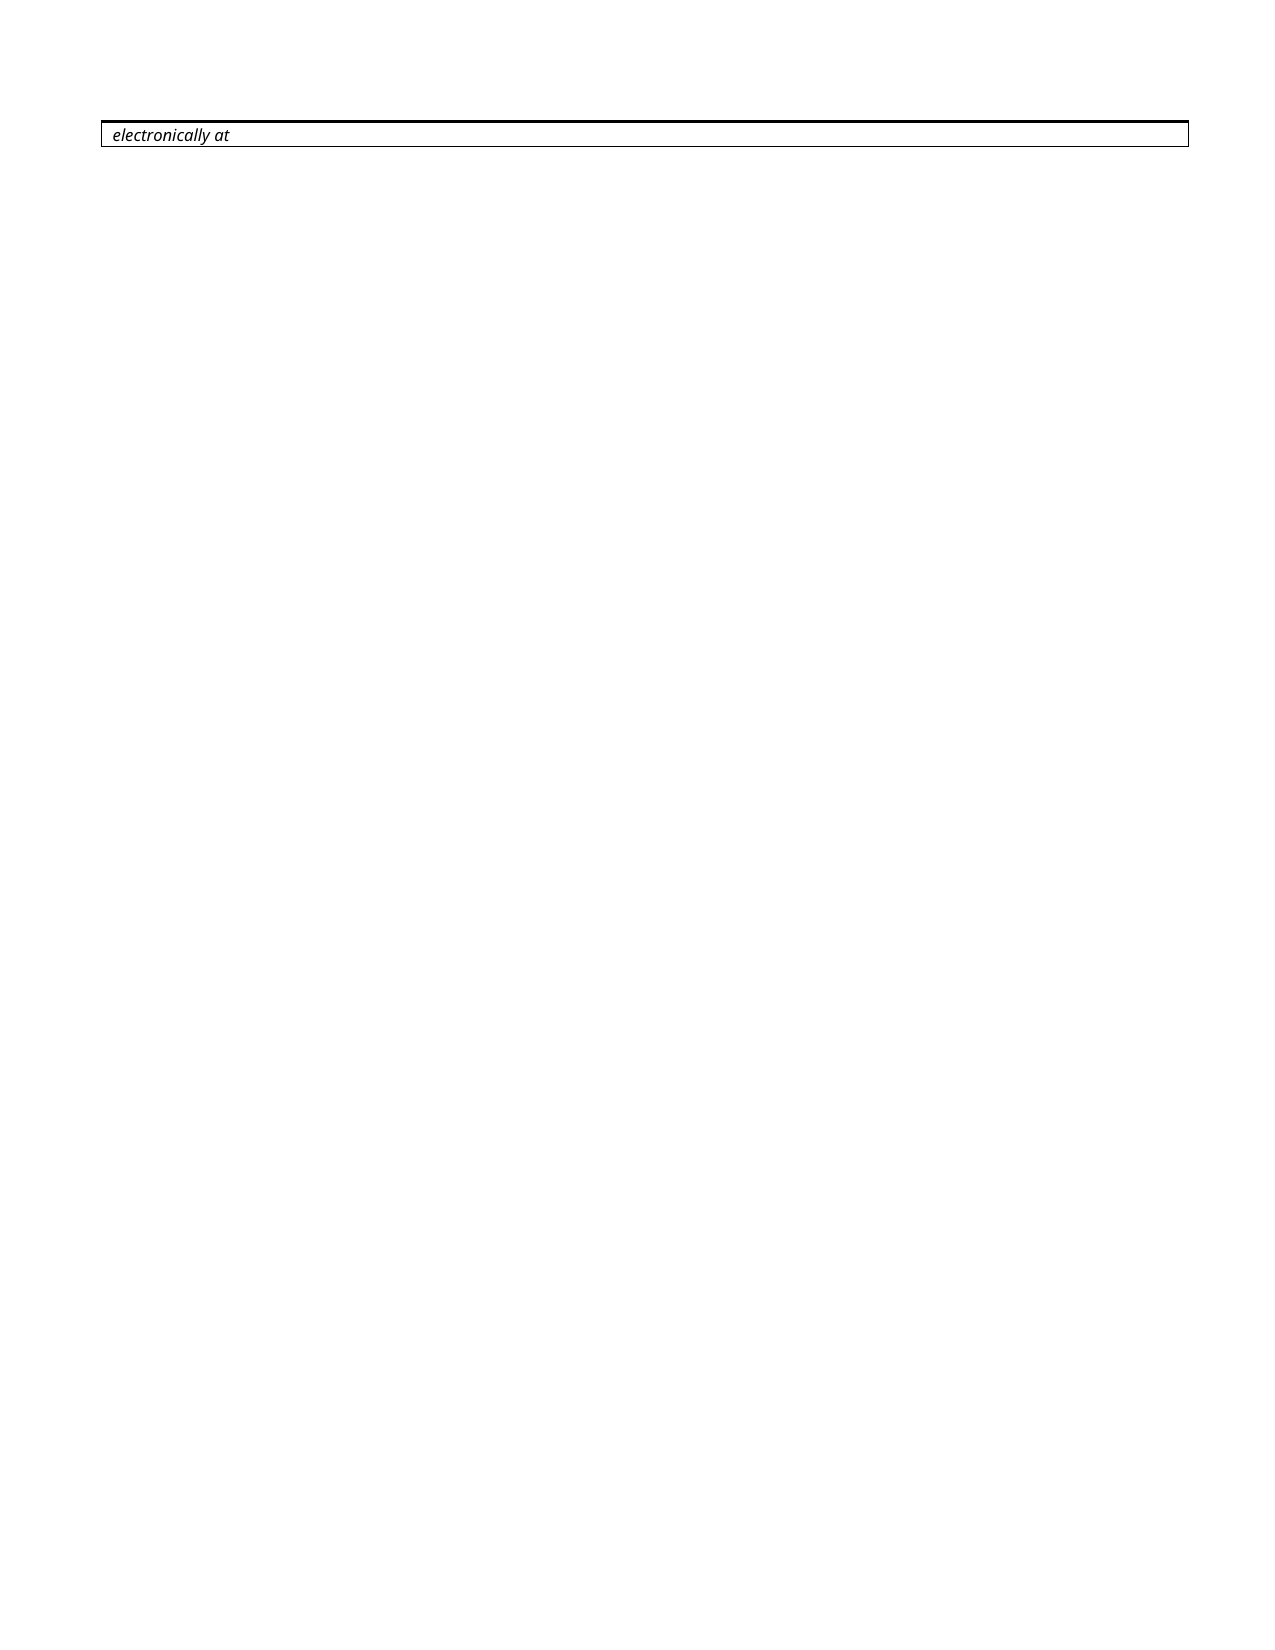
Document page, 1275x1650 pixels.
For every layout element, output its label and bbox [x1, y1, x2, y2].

table_cell [458, 123, 795, 146]
table_cell [795, 123, 1188, 146]
table_cell [102, 123, 457, 146]
